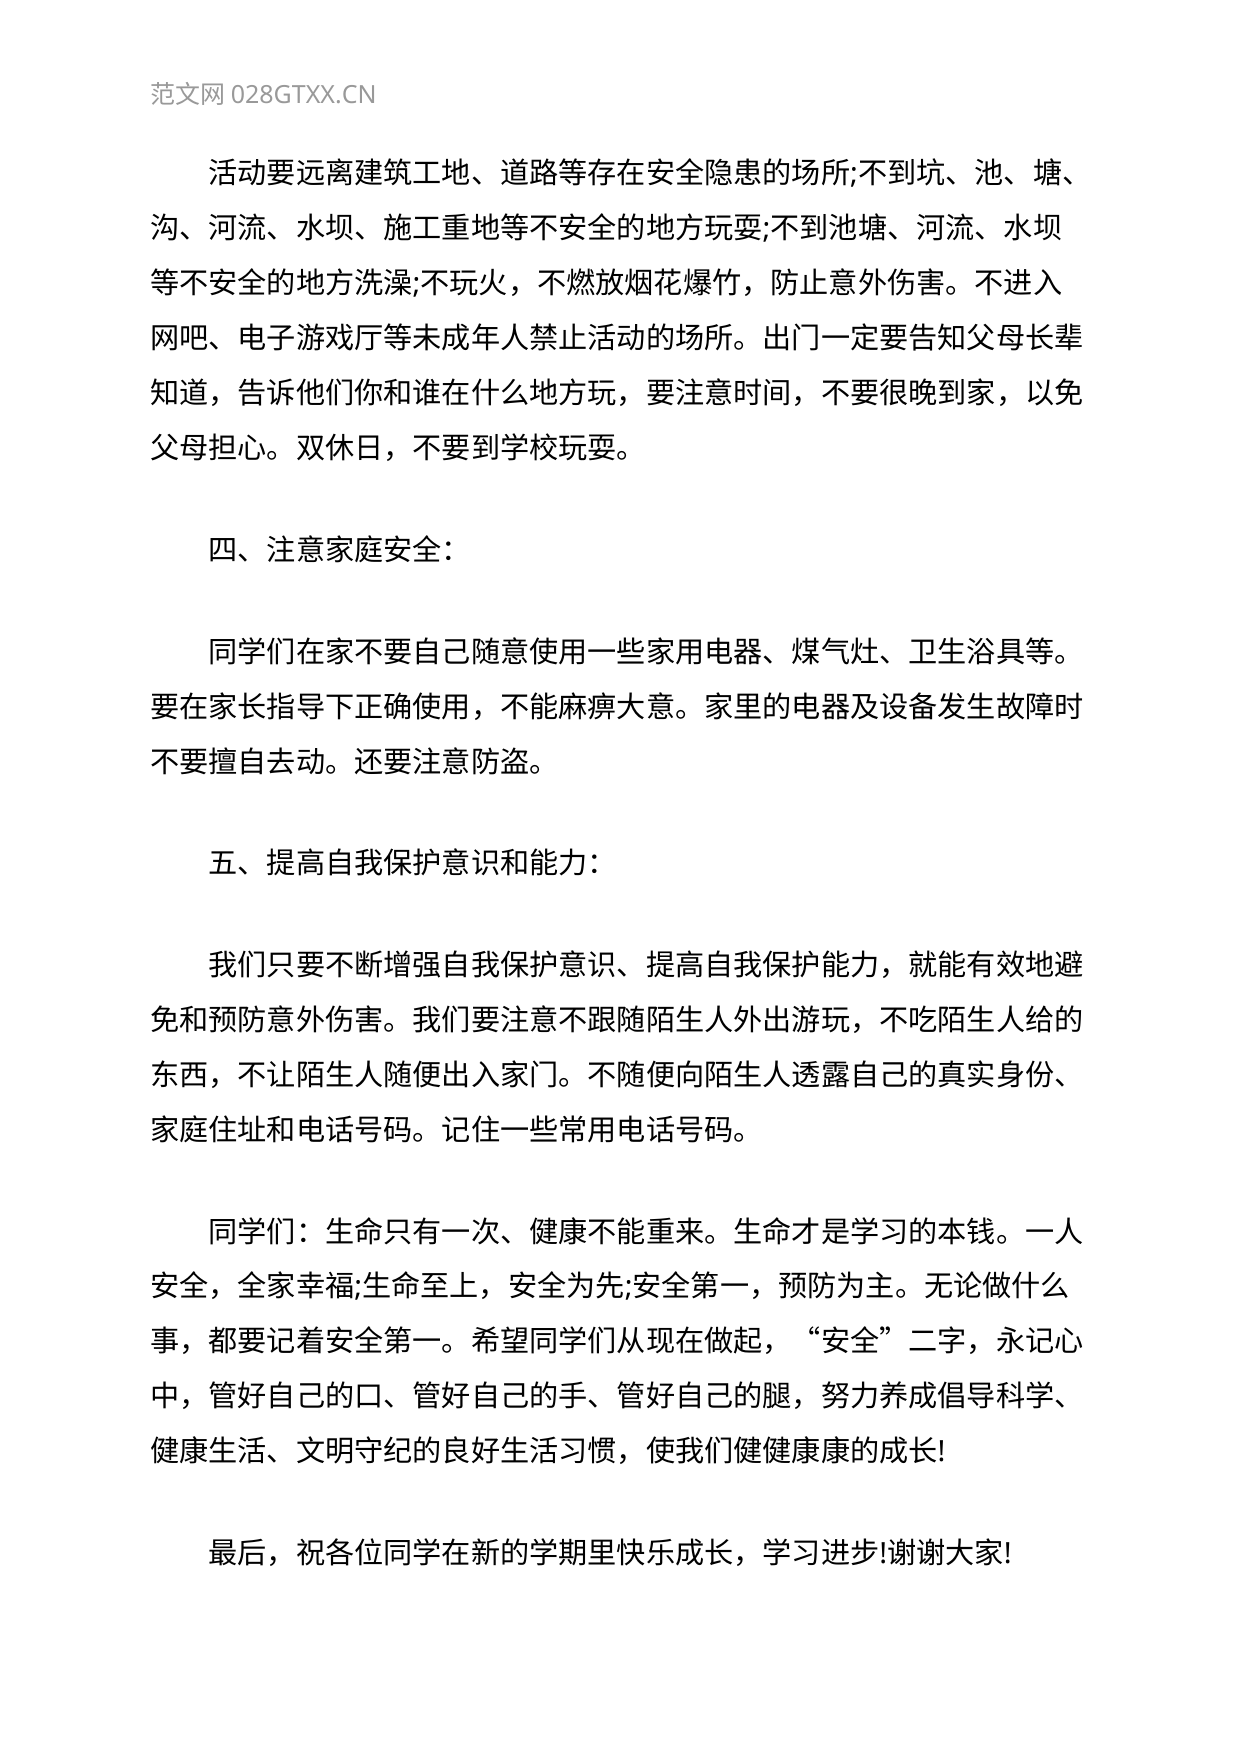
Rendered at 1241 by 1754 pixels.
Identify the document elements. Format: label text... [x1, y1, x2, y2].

text 四、注意家庭安全： [150, 527, 1090, 569]
text 活动要远离建筑工地、道路等存在安全隐患的场所;不到坑、池、塘、沟、河流、水坝、施工重地等不安全的地方玩耍;不到池塘、河流、水坝等不安全的地方洗澡;不玩火，不燃放烟花爆竹，防止意外伤害。不进入网吧、电子游戏厅等未成年人禁止活动的场所。出门一定要告知父母长辈知道，告诉他们你和谁在什么地方玩，要注意时间，不要很晚到家，以免父母担心。双休日，不要到学校玩耍。 [150, 150, 1090, 467]
text 同学们：生命只有一次、健康不能重来。生命才是学习的本钱。一人安全，全家幸福;生命至上，安全为先;安全第一，预防为主。无论做什么事，都要记着安全第一。希望同学们从现在做起，“安全”二字，永记心中，管好自己的口、管好自己的手、管好自己的腿，努力养成倡导科学、健康生活、文明守纪的良好生活习惯，使我们健健康康的成长! [150, 1208, 1090, 1470]
text 最后，祝各位同学在新的学期里快乐成长，学习进步!谢谢大家! [150, 1530, 1090, 1572]
text 我们只要不断增强自我保护意识、提高自我保护能力，就能有效地避免和预防意外伤害。我们要注意不跟随陌生人外出游玩，不吃陌生人给的东西，不让陌生人随便出入家门。不随便向陌生人透露自己的真实身份、家庭住址和电话号码。记住一些常用电话号码。 [150, 942, 1090, 1149]
text 五、提高自我保护意识和能力： [150, 840, 1090, 882]
text 同学们在家不要自己随意使用一些家用电器、煤气灶、卫生浴具等。要在家长指导下正确使用，不能麻痹大意。家里的电器及设备发生故障时不要擅自去动。还要注意防盗。 [150, 628, 1090, 780]
